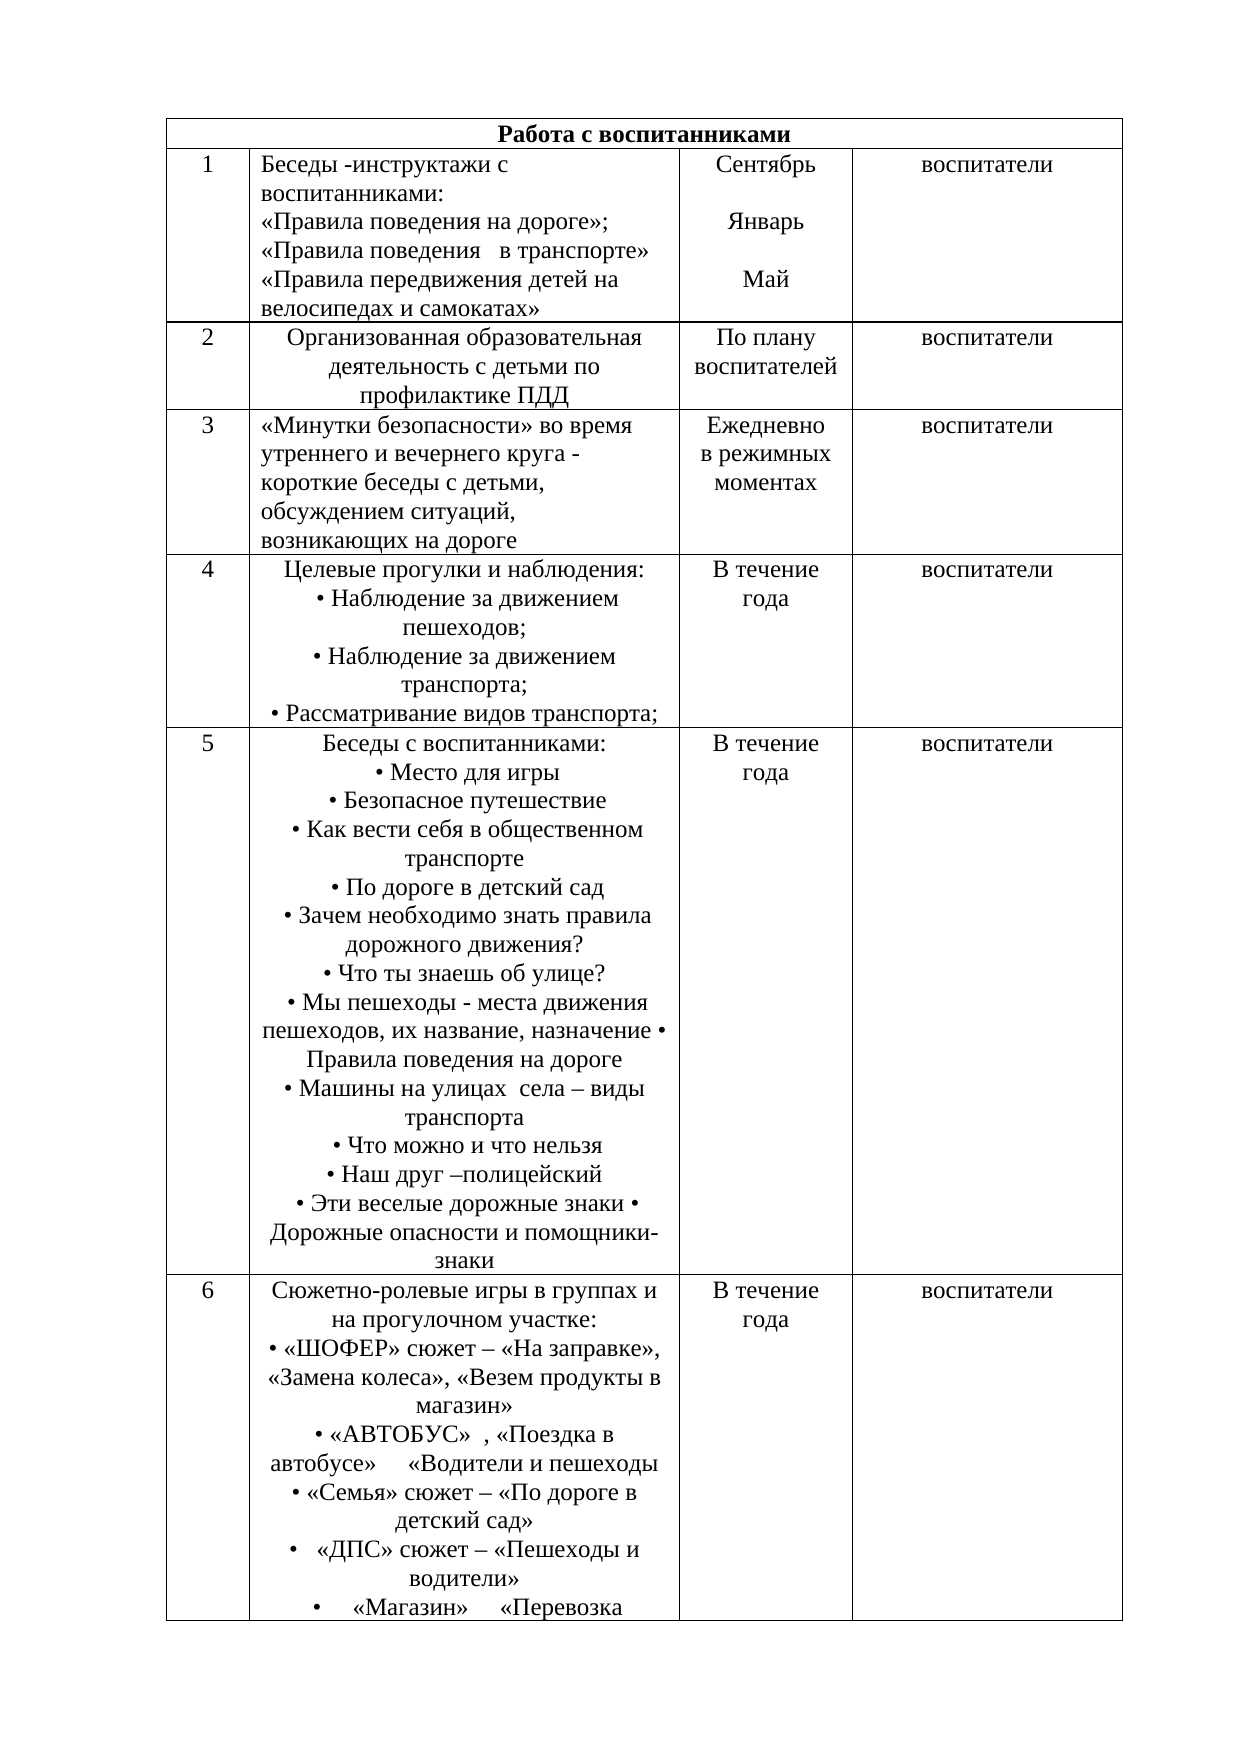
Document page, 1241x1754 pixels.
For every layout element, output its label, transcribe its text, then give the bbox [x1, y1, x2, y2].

table_cell 4 [167, 555, 249, 727]
table_cell воспитатели [853, 410, 1122, 553]
table_cell воспитатели [853, 323, 1122, 409]
table_cell воспитатели [853, 1275, 1122, 1620]
table_cell По плану воспитателей [680, 323, 852, 409]
table_cell Работа с воспитанниками [167, 119, 1122, 148]
table_cell Организованная образовательная деятельность с детьми по профилактике ПДД [250, 323, 679, 409]
table_cell Сентябрь Январь Май [680, 149, 852, 321]
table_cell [250, 1275, 679, 1620]
table_cell воспитатели [853, 728, 1122, 1274]
table_cell воспитатели [853, 149, 1122, 321]
table_cell Целевые прогулки и наблюдения: • Наблюдение за движением пешеходов; • Наблюдение за движением транспорта; • Рассматривание видов транспорта; [250, 555, 679, 727]
table_cell В течение года [680, 1275, 852, 1620]
table_cell 5 [167, 728, 249, 1274]
table_cell 6 [167, 1275, 249, 1620]
table_cell 2 [167, 323, 249, 409]
table_cell Беседы с воспитанниками: • Место для игры • Безопасное путешествие • Как вести себя в общественном транспорте • По дороге в детский сад • Зачем необходимо знать правила дорожного движения? • Что ты знаешь об улице? • Мы пешеходы - места движения пешеходов, их название, назначение • Правила поведения на дороге • Машины на улицах села – виды транспорта • Что можно и что нельзя • Наш друг –полицейский • Эти веселые дорожные знаки • Дорожные опасности и помощники-знаки [250, 728, 679, 1274]
table_cell «Минутки безопасности» во время утреннего и вечернего круга - короткие беседы с детьми, обсуждением ситуаций, возникающих на дороге [250, 410, 679, 553]
table_cell В течение года [680, 555, 852, 727]
table_cell 1 [167, 149, 249, 321]
table_cell воспитатели [853, 555, 1122, 727]
table_cell Ежедневно в режимных моментах [680, 410, 852, 553]
table_cell 3 [167, 410, 249, 553]
table_cell В течение года [680, 728, 852, 1274]
table_cell Беседы -инструктажи с воспитанниками: «Правила поведения на дороге»; «Правила поведения в транспорте» «Правила передвижения детей на велосипедах и самокатах» [250, 149, 679, 321]
